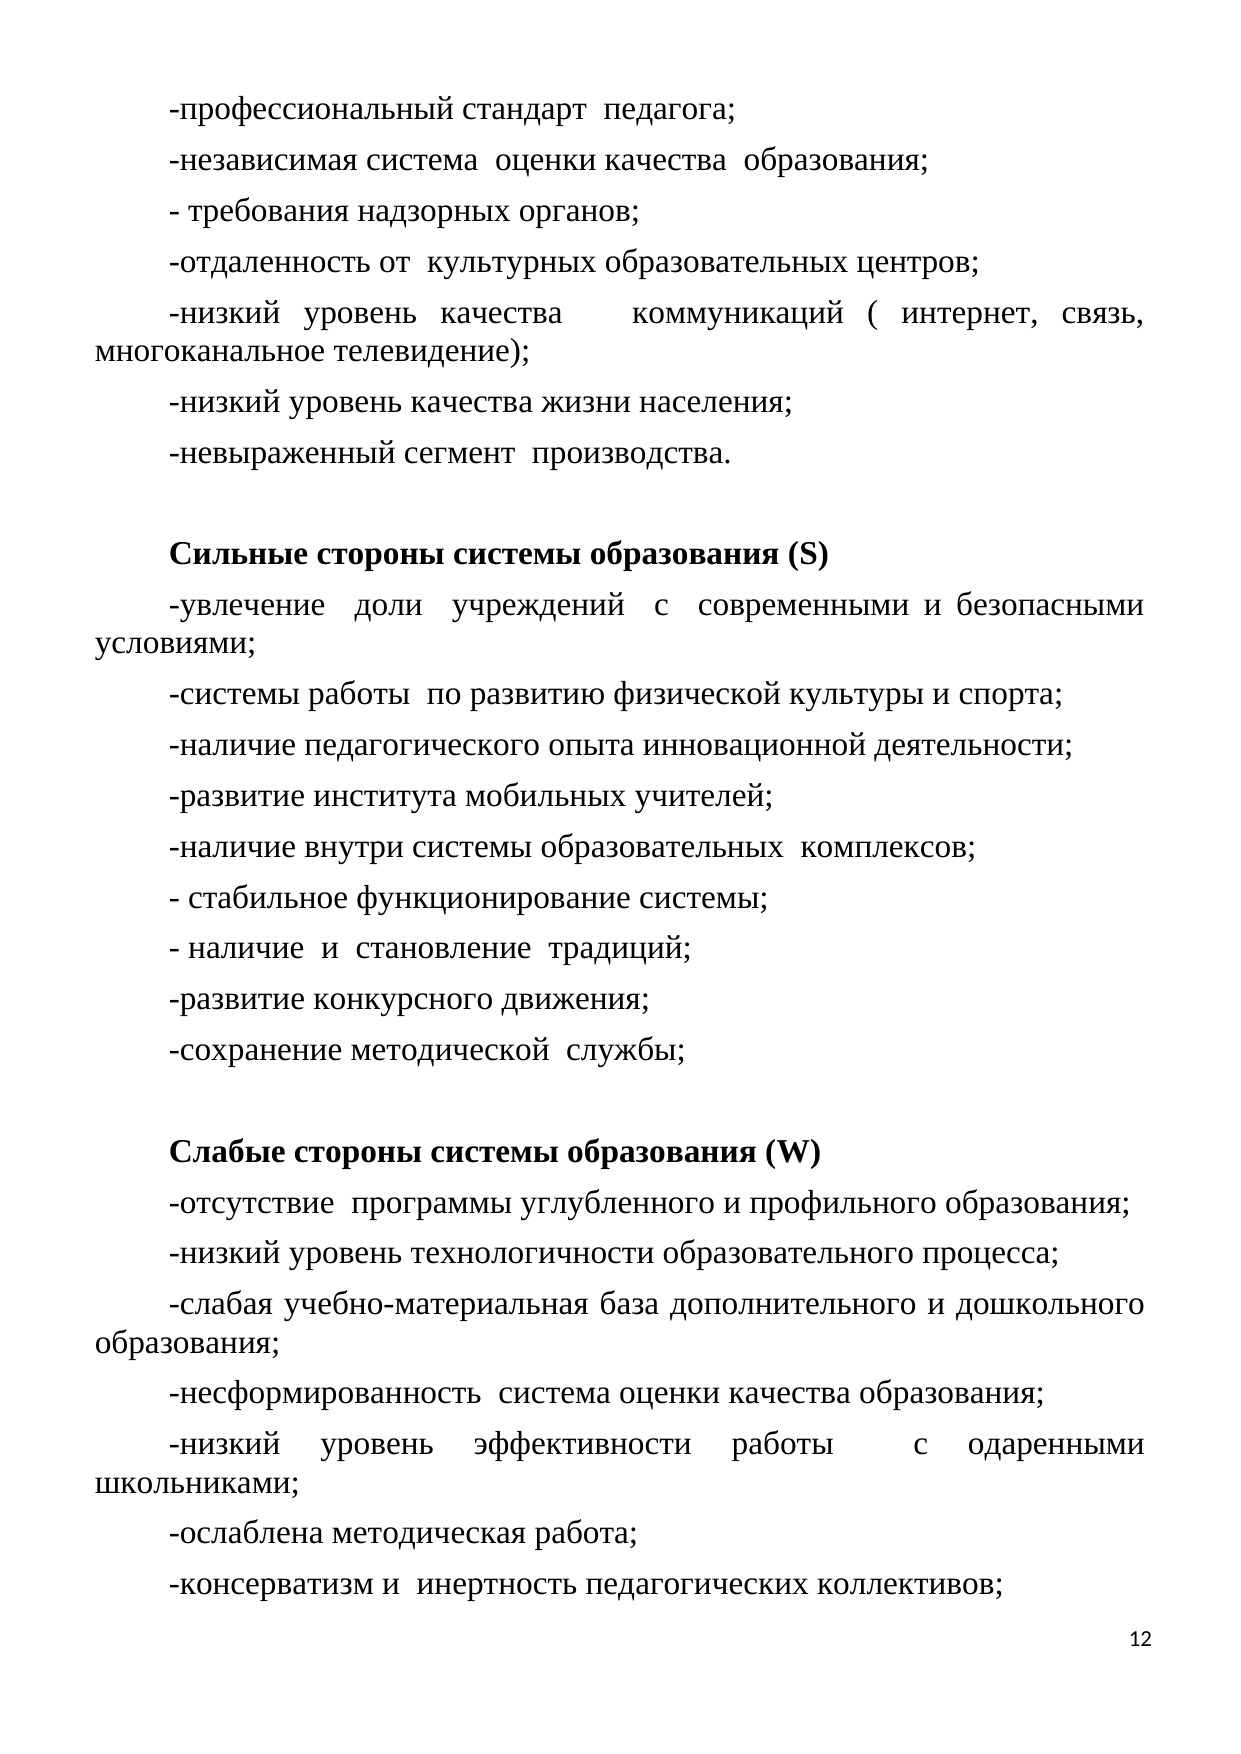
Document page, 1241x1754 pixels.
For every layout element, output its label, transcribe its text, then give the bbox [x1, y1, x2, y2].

text -консерватизм и инертность педагогических коллективов; [94, 1564, 1146, 1602]
text Сильные стороны системы образования (S) [94, 534, 1146, 572]
text -невыраженный сегмент производства. [94, 432, 1146, 470]
text - стабильное функционирование системы; [94, 877, 1146, 915]
text -развитие института мобильных учителей; [94, 775, 1146, 814]
text -независимая система оценки качества образования; [94, 139, 1146, 178]
text -сохранение методической службы; [94, 1029, 1146, 1068]
text -низкий уровень технологичности образовательного процесса; [94, 1233, 1146, 1271]
text -слабая учебно-материальная база дополнительного и дошкольного образования; [94, 1284, 1146, 1360]
text -развитие конкурсного движения; [94, 979, 1146, 1017]
text -отсутствие программы углубленного и профильного образования; [94, 1182, 1146, 1220]
text Слабые стороны системы образования (W) [94, 1131, 1146, 1169]
text -профессиональный стандарт педагога; [94, 89, 1146, 127]
text -низкий уровень качества коммуникаций ( интернет, связь, многоканальное телевидение); [94, 292, 1146, 369]
text -наличие педагогического опыта инновационной деятельности; [94, 724, 1146, 763]
text - наличие и становление традиций; [94, 928, 1146, 966]
text -несформированность система оценки качества образования; [94, 1373, 1146, 1411]
text -ослаблена методическая работа; [94, 1513, 1146, 1551]
text - требования надзорных органов; [94, 190, 1146, 229]
text -увлечение доли учреждений с современными и безопасными условиями; [94, 584, 1146, 661]
text -низкий уровень эффективности работы с одаренными школьниками; [94, 1424, 1146, 1500]
text -наличие внутри системы образовательных комплексов; [94, 826, 1146, 864]
text -низкий уровень качества жизни населения; [94, 381, 1146, 419]
text -отдаленность от культурных образовательных центров; [94, 241, 1146, 279]
text -системы работы по развитию физической культуры и спорта; [94, 674, 1146, 712]
